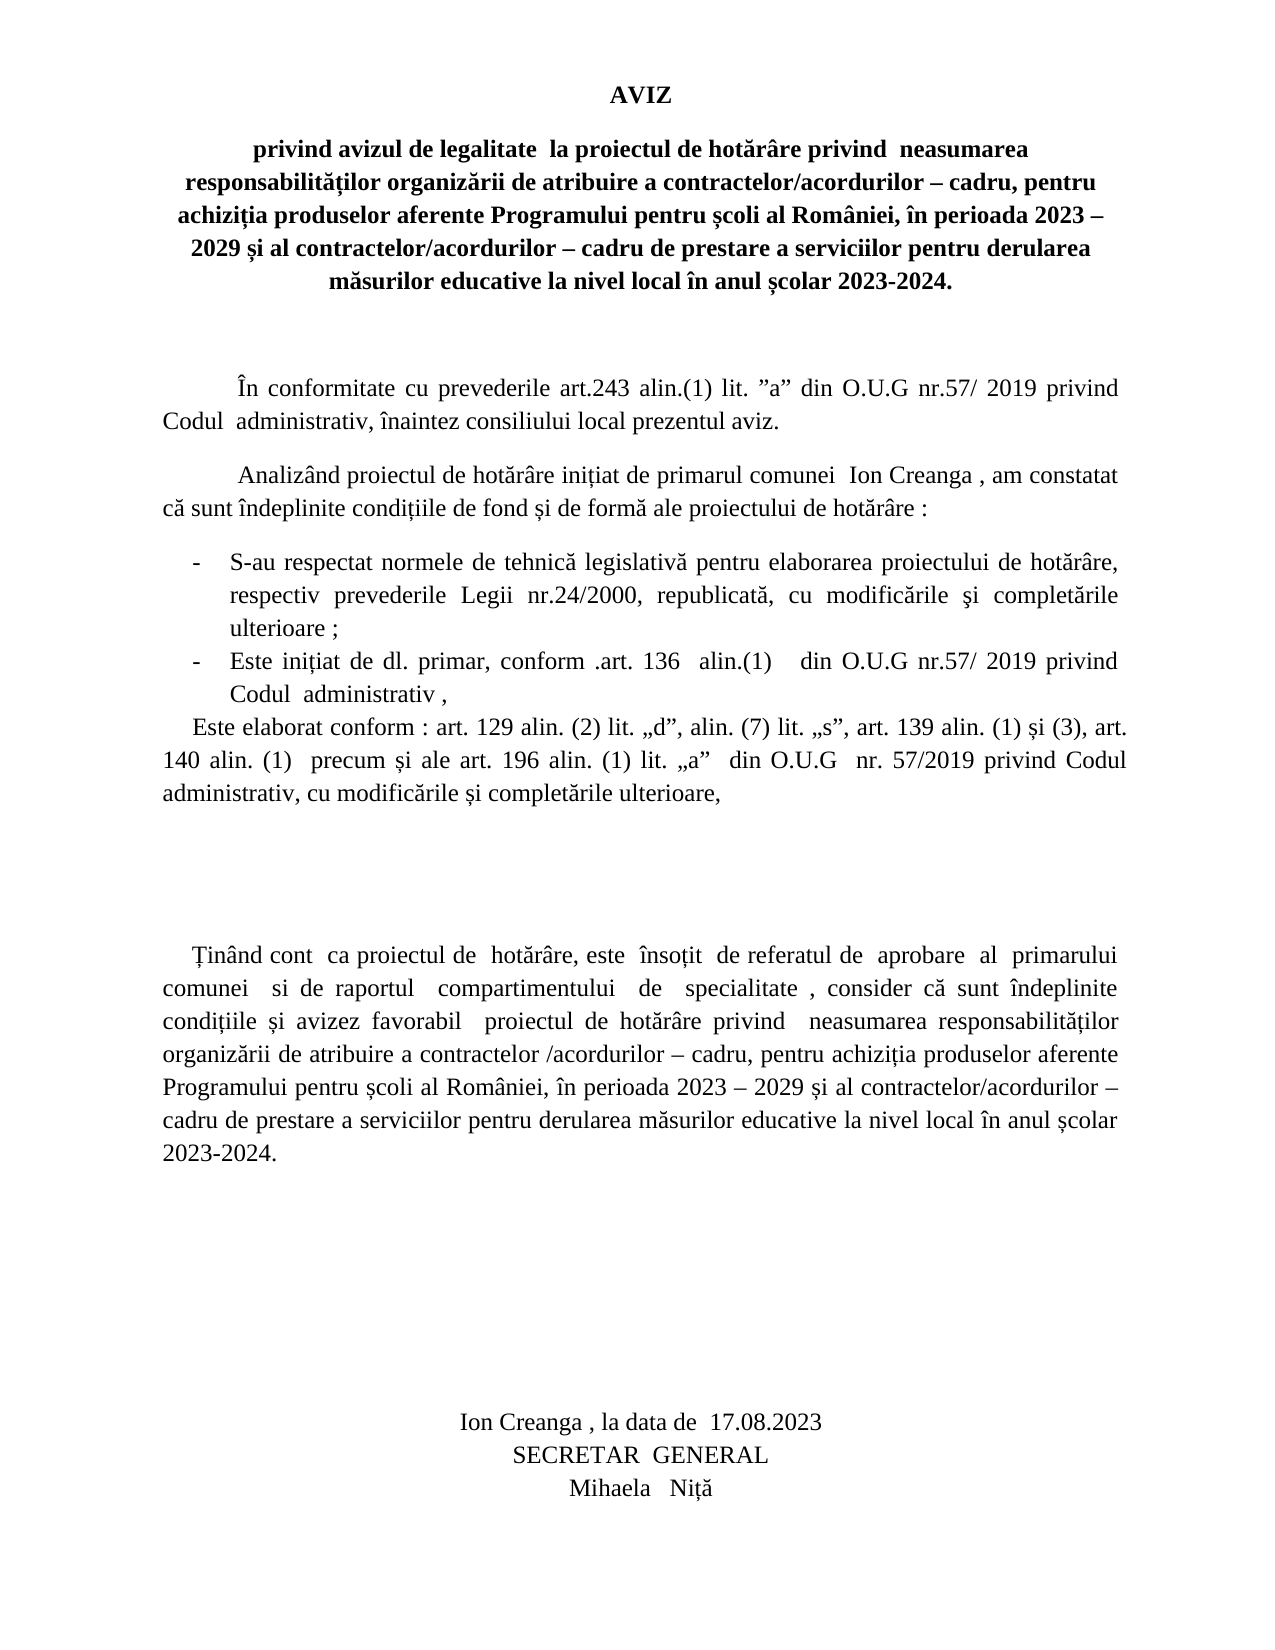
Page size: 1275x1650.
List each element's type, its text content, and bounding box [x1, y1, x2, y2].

text Ținând cont ca proiectul de hotărâre, este însoțit de referatul de aprobare al primarului comunei si de raportul compartimentului de specialitate , consider că sunt îndeplinite condițiile și avizez favorabil proiectul de hotărâre privind neasumarea responsabilităților organizării de atribuire a contractelor /acordurilor – cadru, pentru achiziția produselor aferente Programului pentru școli al României, în perioada 2023 – 2029 și al contractelor/acordurilor – cadru de prestare a serviciilor pentru derularea măsurilor educative la nivel local în anul școlar 2023-2024. [162, 940, 1119, 1167]
text Analizând proiectul de hotărâre inițiat de primarul comunei Ion Creanga , am constatat că sunt îndeplinite condițiile de fond și de formă ale proiectului de hotărâre : [162, 460, 1119, 522]
text privind avizul de legalitate la proiectul de hotărâre privind neasumarea responsabilităților organizării de atribuire a contractelor/acordurilor – cadru, pentru achiziția produselor aferente Programului pentru școli al României, în perioada 2023 – 2029 și al contractelor/acordurilor – cadru de prestare a serviciilor pentru derularea măsurilor educative la nivel local în anul școlar 2023-2024. [162, 134, 1119, 294]
list Este inițiat de dl. primar, conform .art. 136 alin.(1) din O.U.G nr.57/ 2019 privind Codul administrativ , [192, 646, 1119, 708]
text AVIZ [162, 80, 1119, 108]
list S-au respectat normele de tehnică legislativă pentru elaborarea proiectului de hotărâre, respectiv prevederile Legii nr.24/2000, republicată, cu modificările şi completările ulterioare ; [192, 547, 1119, 642]
text Este elaborat conform : art. 129 alin. (2) lit. „d”, alin. (7) lit. „s”, art. 139 alin. (1) și (3), art. 140 alin. (1) precum și ale art. 196 alin. (1) lit. „a” din O.U.G nr. 57/2019 privind Codul administrativ, cu modificările și completările ulterioare, [162, 712, 1129, 807]
text SECRETAR GENERAL [162, 1440, 1119, 1469]
text Mihaela Niță [162, 1473, 1119, 1502]
text În conformitate cu prevederile art.243 alin.(1) lit. ”a” din O.U.G nr.57/ 2019 privind Codul administrativ, înaintez consiliului local prezentul aviz. [162, 373, 1119, 435]
text Ion Creanga , la data de 17.08.2023 [162, 1407, 1119, 1436]
